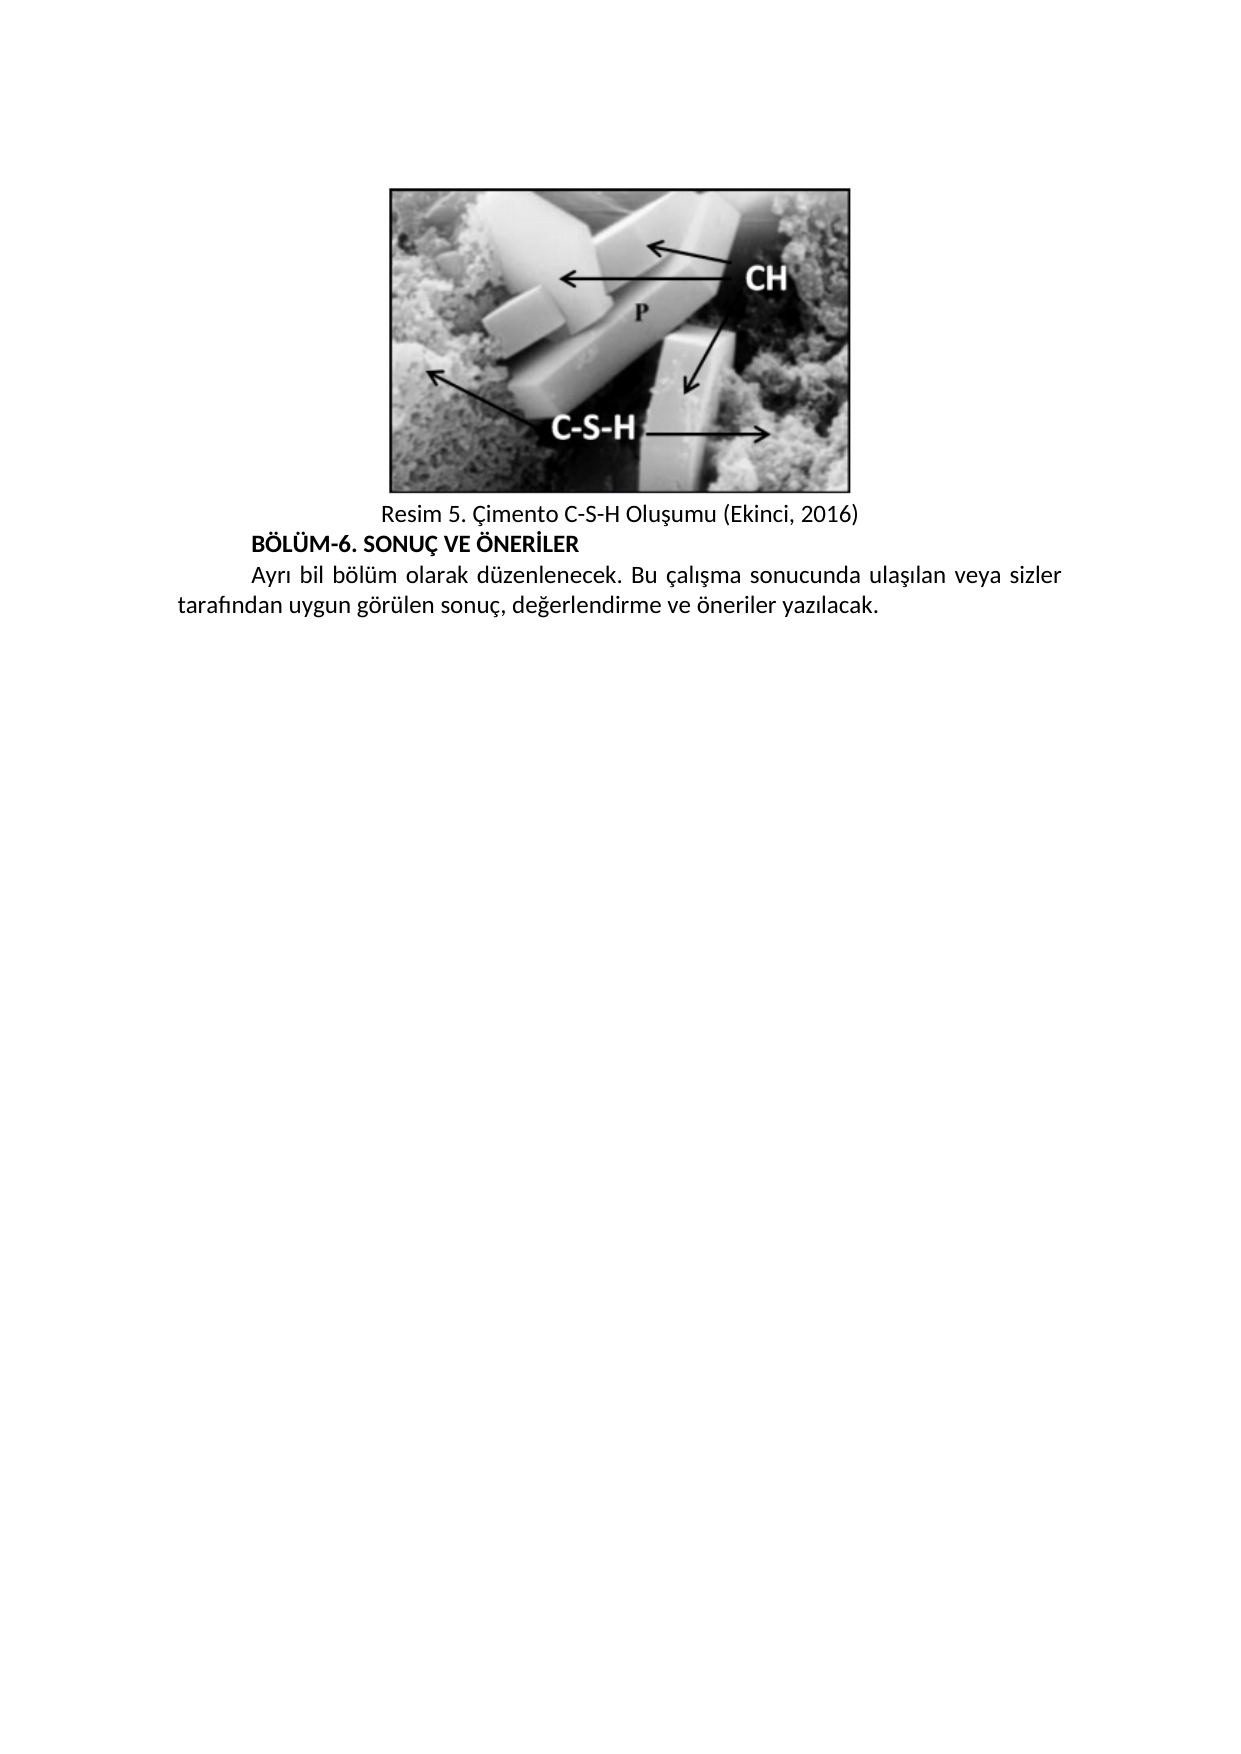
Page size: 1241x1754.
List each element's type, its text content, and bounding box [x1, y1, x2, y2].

text Resim 5. Çimento C-S-H Oluşumu (Ekinci, 2016) [177, 498, 1063, 529]
picture [378, 177, 862, 499]
text BÖLÜM-6. SONUÇ VE ÖNERİLER [177, 529, 1063, 559]
text Ayrı bil bölüm olarak düzenlenecek. Bu çalışma sonucunda ulaşılan veya sizler tarafından uygun görülen sonuç, değerlendirme ve öneriler yazılacak. [177, 559, 1063, 651]
